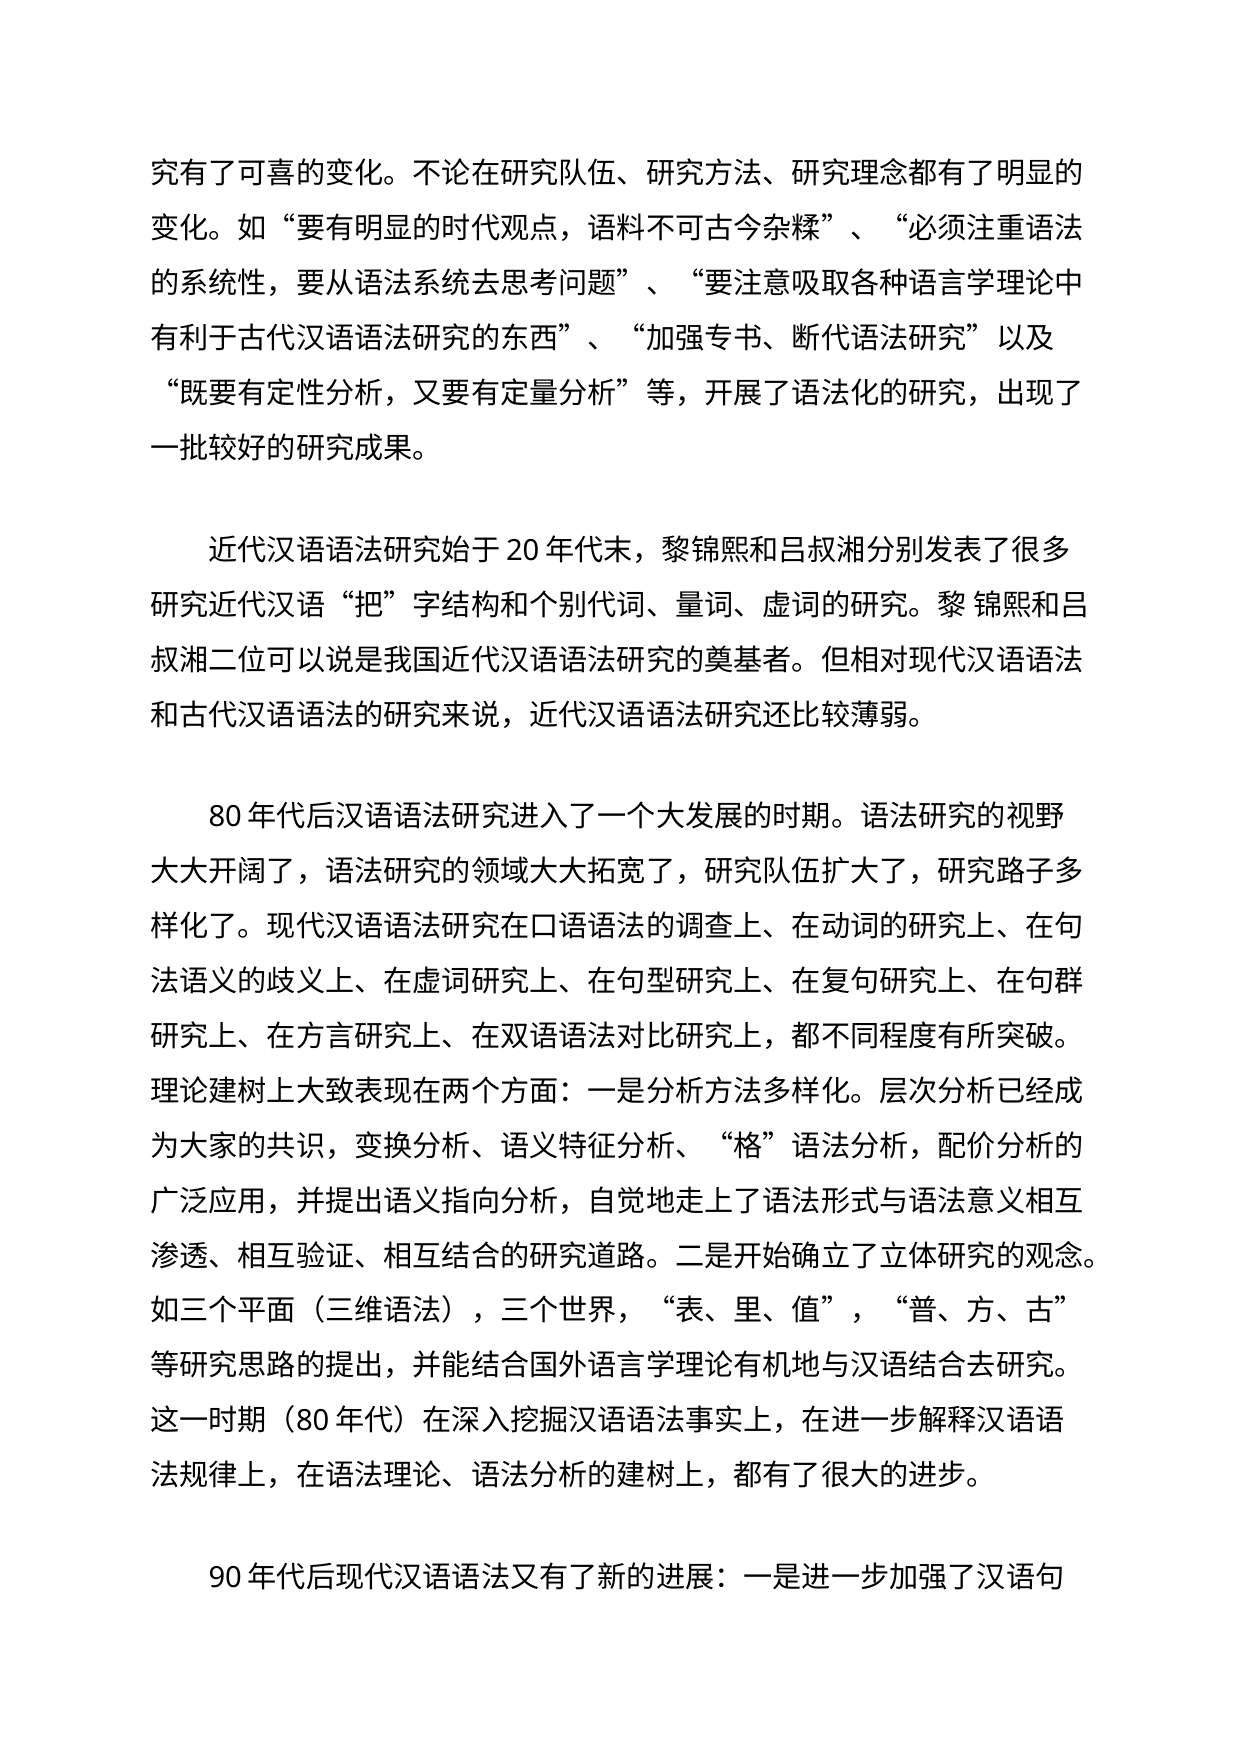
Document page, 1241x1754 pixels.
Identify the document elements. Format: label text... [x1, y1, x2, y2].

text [150, 1553, 1090, 1596]
text 80年代后汉语语法研究进入了一个大发展的时期。语法研究的视野大大开阔了，语法研究的领域大大拓宽了，研究队伍扩大了，研究路子多样化了。现代汉语语法研究在口语语法的调查上、在动词的研究上、在句法语义的歧义上、在虚词研究上、在句型研究上、在复句研究上、在句群研究上、在方言研究上、在双语语法对比研究上，都不同程度有所突破。理论建树上大致表现在两个方面：一是分析方法多样化。层次分析已经成为大家的共识，变换分析、语义特征分析、“格”语法分析，配价分析的广泛应用，并提出语义指向分析，自觉地走上了语法形式与语法意义相互渗透、相互验证、相互结合的研究道路。二是开始确立了立体研究的观念。如三个平面（三维语法），三个世界，“表、里、值”，“普、方、古”等研究思路的提出，并能结合国外语言学理论有机地与汉语结合去研究。这一时期（80年代）在深入挖掘汉语语法事实上，在进一步解释汉语语法规律上，在语法理论、语法分析的建树上，都有了很大的进步。 [150, 793, 1090, 1494]
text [150, 150, 1090, 467]
text 近代汉语语法研究始于20年代末，黎锦熙和吕叔湘分别发表了很多研究近代汉语“把”字结构和个别代词、量词、虚词的研究。黎 锦熙和吕叔湘二位可以说是我国近代汉语语法研究的奠基者。但相对现代汉语语法和古代汉语语法的研究来说，近代汉语语法研究还比较薄弱。 [150, 526, 1090, 733]
